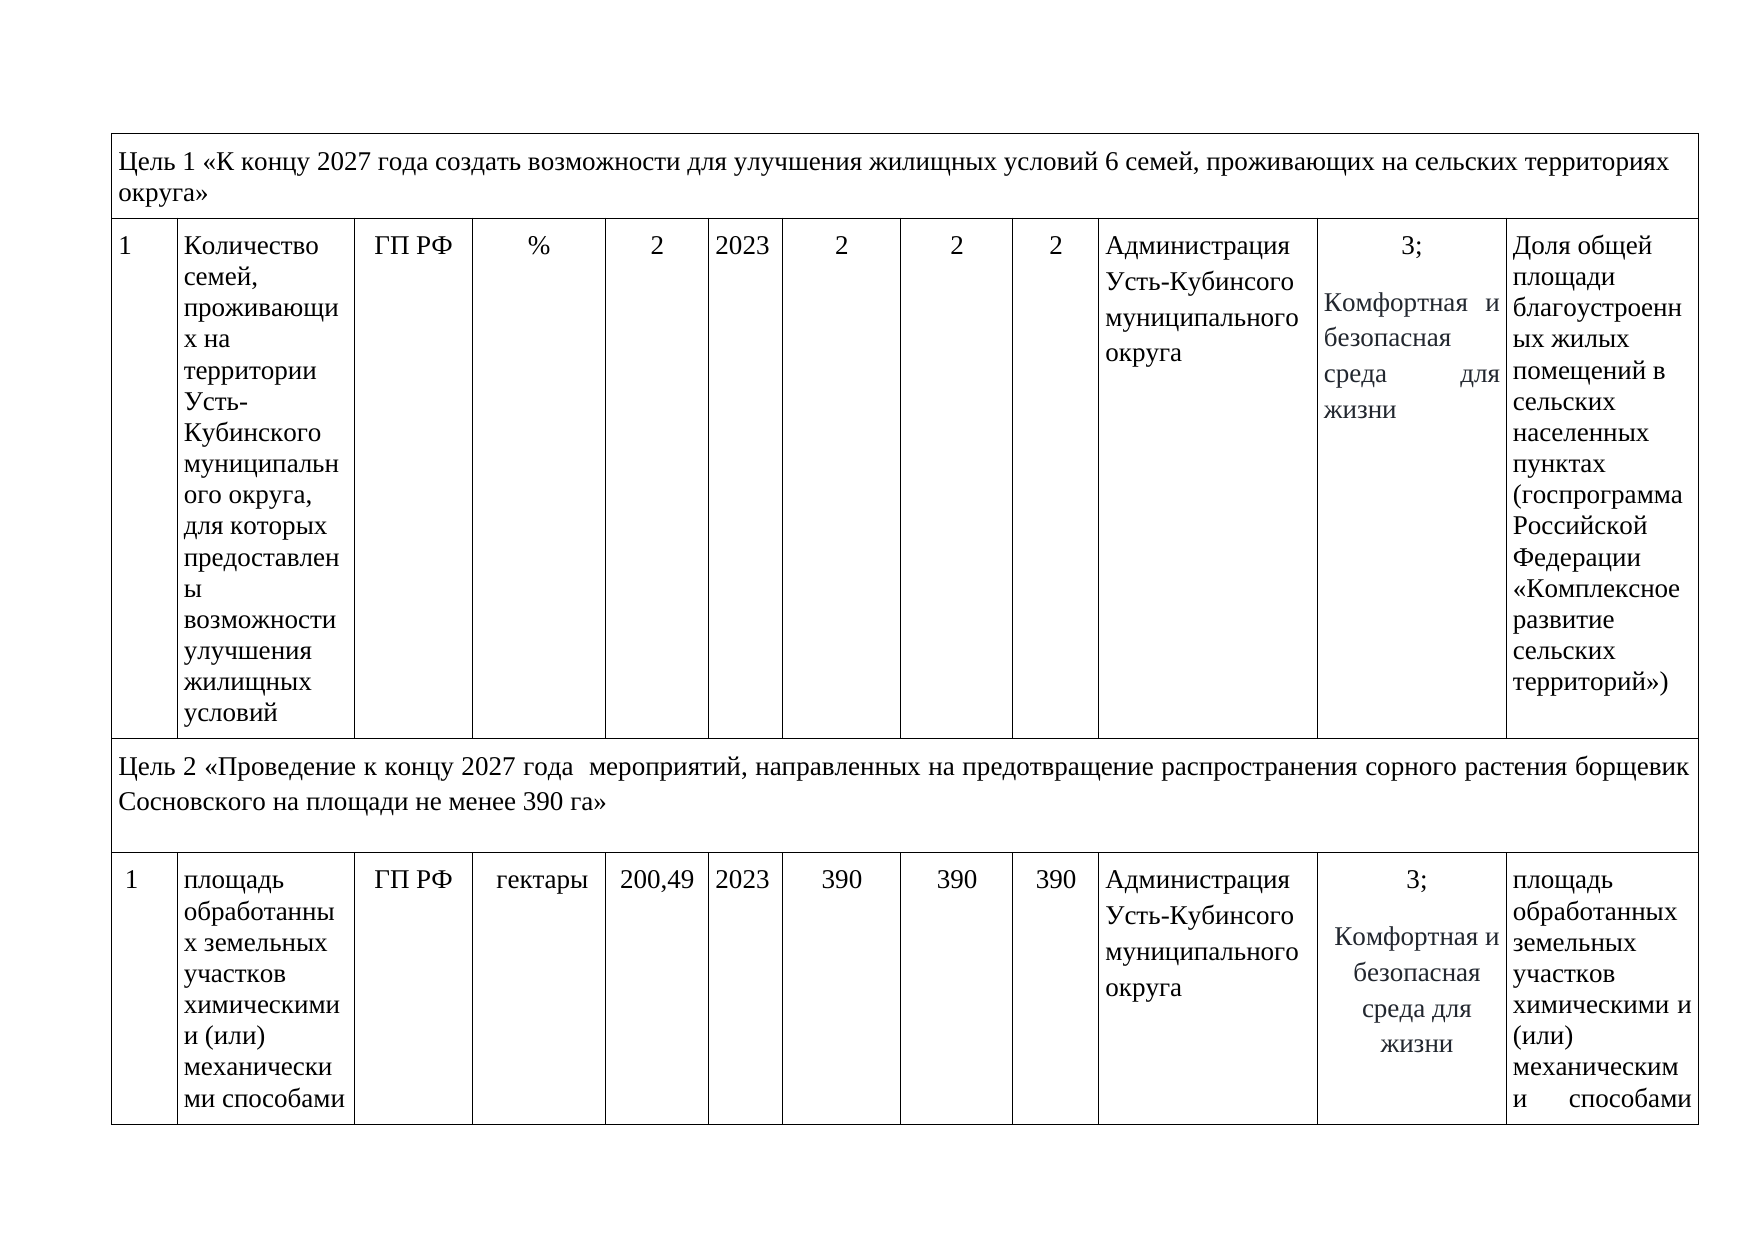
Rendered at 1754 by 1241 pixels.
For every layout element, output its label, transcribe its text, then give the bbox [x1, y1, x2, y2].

table_cell Цель 2 «Проведение к концу 2027 года мероприятий, направленных на предотвращение распространения сорного растения борщевик Сосновского на площади не менее 390 га» [112, 739, 1698, 852]
table_cell Доля общей площади благоустроенных жилых помещений в сельских населенных пунктах (госпрограмма Российской Федерации «Комплексное развитие сельских территорий») [1507, 219, 1698, 738]
table_cell 390 [901, 853, 1012, 1123]
table_cell 2023 [709, 853, 782, 1123]
table_cell 390 [783, 853, 900, 1123]
table_cell 200,49 [606, 853, 708, 1123]
table_cell 2023 [709, 219, 782, 738]
table_cell Цель 1 «К концу 2027 года создать возможности для улучшения жилищных условий 6 семей, проживающих на сельских территориях округа» [112, 134, 1698, 217]
table_cell 1 [112, 853, 177, 1123]
table_cell 2 [606, 219, 708, 738]
table_cell ГП РФ [355, 219, 472, 738]
table_cell 1 [112, 219, 177, 738]
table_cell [1507, 853, 1698, 1123]
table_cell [178, 853, 354, 1123]
table_cell 2 [783, 219, 900, 738]
table_cell Администрация Усть-Кубинсого муниципального округа [1099, 219, 1317, 738]
table_cell % [473, 219, 605, 738]
table_cell 2 [901, 219, 1012, 738]
table_cell 2 [1013, 219, 1098, 738]
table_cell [1318, 853, 1506, 1123]
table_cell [1099, 853, 1317, 1123]
table_cell Количество семей, проживающих на территории Усть-Кубинского муниципального округа, для которых предоставлены возможности улучшения жилищных условий [178, 219, 354, 738]
table_cell ГП РФ [355, 853, 472, 1123]
table_cell гектары [473, 853, 605, 1123]
table_cell 3; Комфортная и безопасная среда для жизни [1318, 219, 1506, 738]
table_cell 390 [1013, 853, 1098, 1123]
